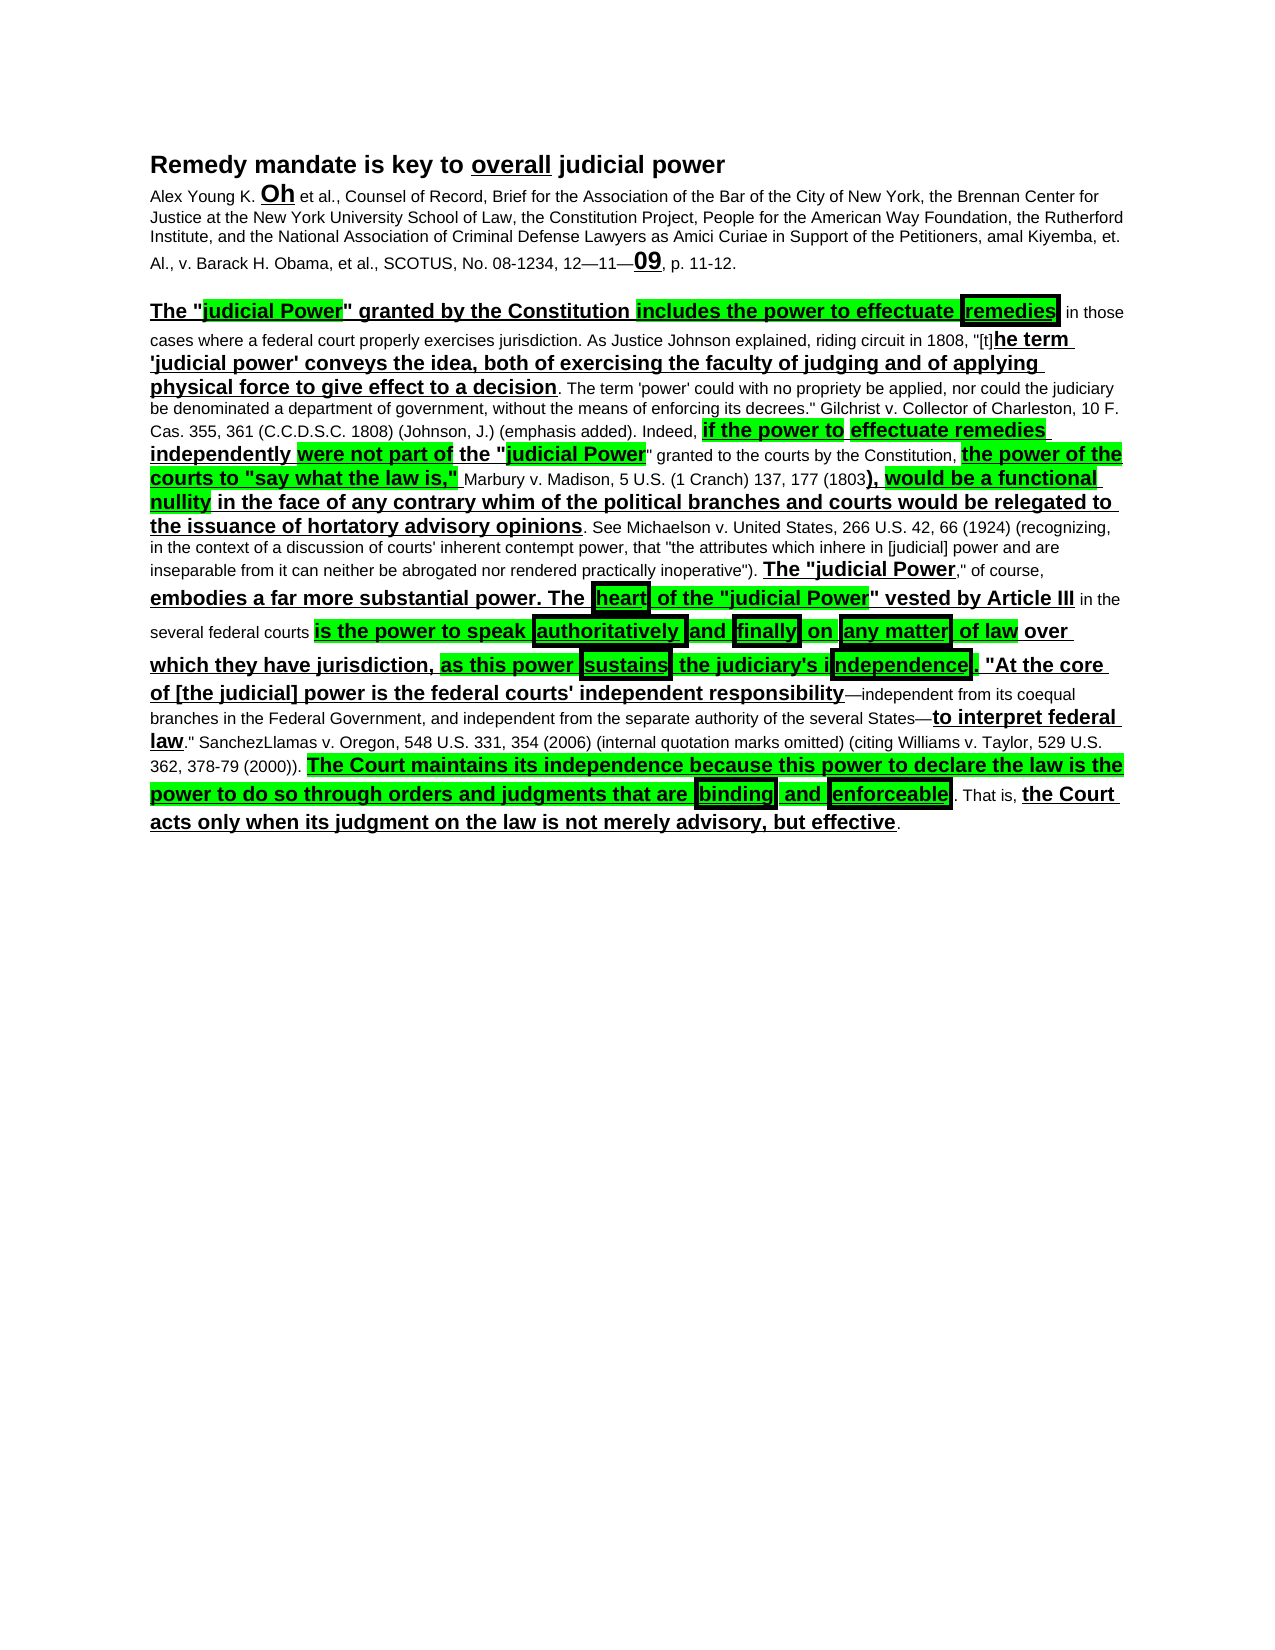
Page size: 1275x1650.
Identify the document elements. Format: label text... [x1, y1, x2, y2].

subtitle Remedy mandate is key to overall judicial power [150, 150, 1125, 179]
text Alex Young K. Oh et al., Counsel of Record, Brief for the Association of the Bar of the City of New York, the Brennan Center for Justice at the New York University School of Law, the Constitution Project, People for the American Way Foundation, the Rutherford Institute, and the National Association of Criminal Defense Lawyers as Amici Curiae in Support of the Petitioners, amal Kiyemba, et. Al., v. Barack H. Obama, et al., SCOTUS, No. 08-1234, 12—11—09, p. 11-12. [150, 179, 1125, 274]
text The "judicial Power" granted by the Constitution includes the power to effectuate remedies in those cases where a federal court properly exercises jurisdiction. As Justice Johnson explained, riding circuit in 1808, "[t]he term 'judicial power' conveys the idea, both of exercising the faculty of judging and of applying physical force to give effect to a decision. The term 'power' could with no propriety be applied, nor could the judiciary be denominated a department of government, without the means of enforcing its decrees." Gilchrist v. Collector of Charleston, 10 F. Cas. 355, 361 (C.C.D.S.C. 1808) (Johnson, J.) (emphasis added). Indeed, if the power to effectuate remedies independently were not part of the "judicial Power" granted to the courts by the Constitution, the power of the courts to "say what the law is," Marbury v. Madison, 5 U.S. (1 Cranch) 137, 177 (1803), would be a functional nullity in the face of any contrary whim of the political branches and courts would be relegated to the issuance of hortatory advisory opinions. See Michaelson v. United States, 266 U.S. 42, 66 (1924) (recognizing, in the context of a discussion of courts' inherent contempt power, that "the attributes which inhere in [judicial] power and are inseparable from it can neither be abrogated nor rendered practically inoperative"). The "judicial Power," of course, embodies a far more substantial power. The heart of the "judicial Power" vested by Article III in the several federal courts is the power to speak authoritatively and finally on any matter of law over which they have jurisdiction, as this power sustains the judiciary's independence. "At the core of [the judicial] power is the federal courts' independent responsibility—independent from its coequal branches in the Federal Government, and independent from the separate authority of the several States—to interpret federal law." SanchezLlamas v. Oregon, 548 U.S. 331, 354 (2006) (internal quotation marks omitted) (citing Williams v. Taylor, 529 U.S. 362, 378-79 (2000)). The Court maintains its independence because this power to declare the law is the power to do so through orders and judgments that are binding and enforceable. That is, the Court acts only when its judgment on the law is not merely advisory, but effective. [150, 294, 1125, 834]
